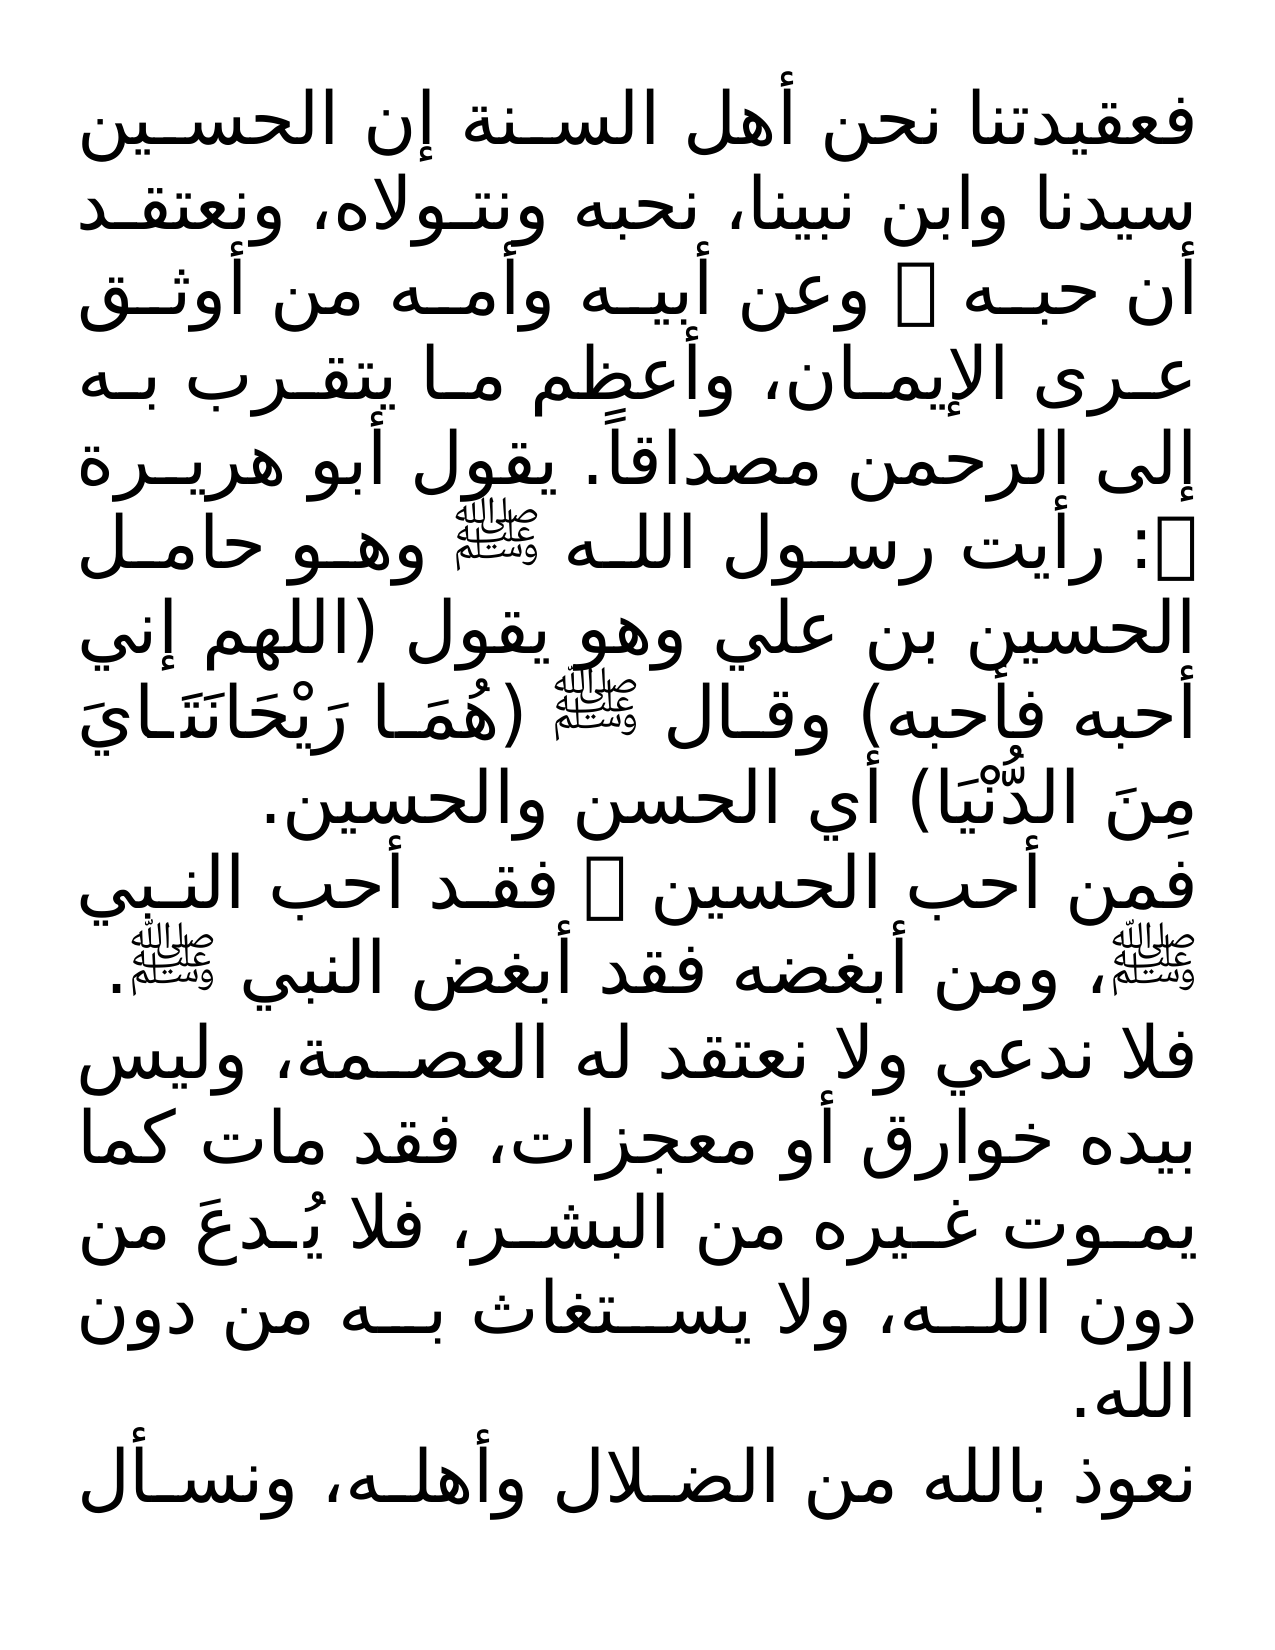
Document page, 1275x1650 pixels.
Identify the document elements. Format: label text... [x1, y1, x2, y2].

text فعقيدتنا نحن أهل السنة إن الحسين سيدنا وابن نبينا، نحبه ونتولاه، ونعتقد أن حبه وعن أبيه وأمه من أوثق عرى الإيمان، وأعظم ما يتقرب به إلى الرحمن مصداقاً. يقول أبو هريرة : رأيت رسول الله ﷺ وهو حامل الحسين بن علي وهو يقول (اللهم إني أحبه فأحبه) وقال ﷺ (هُمَا رَيْحَانَتَايَ مِنَ الدُّنْيَا) أي الحسن والحسين. [77, 77, 1198, 841]
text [77, 1435, 1198, 1520]
text فلا ندعي ولا نعتقد له العصمة، وليس بيده خوارق أو معجزات، فقد مات كما يموت غيره من البشر، فلا يُدعَ من دون الله، ولا يستغاث به من دون الله. [77, 1011, 1198, 1435]
text فمن أحب الحسين فقد أحب النبي ﷺ، ومن أبغضه فقد أبغض النبي ﷺ. [77, 841, 1198, 1011]
